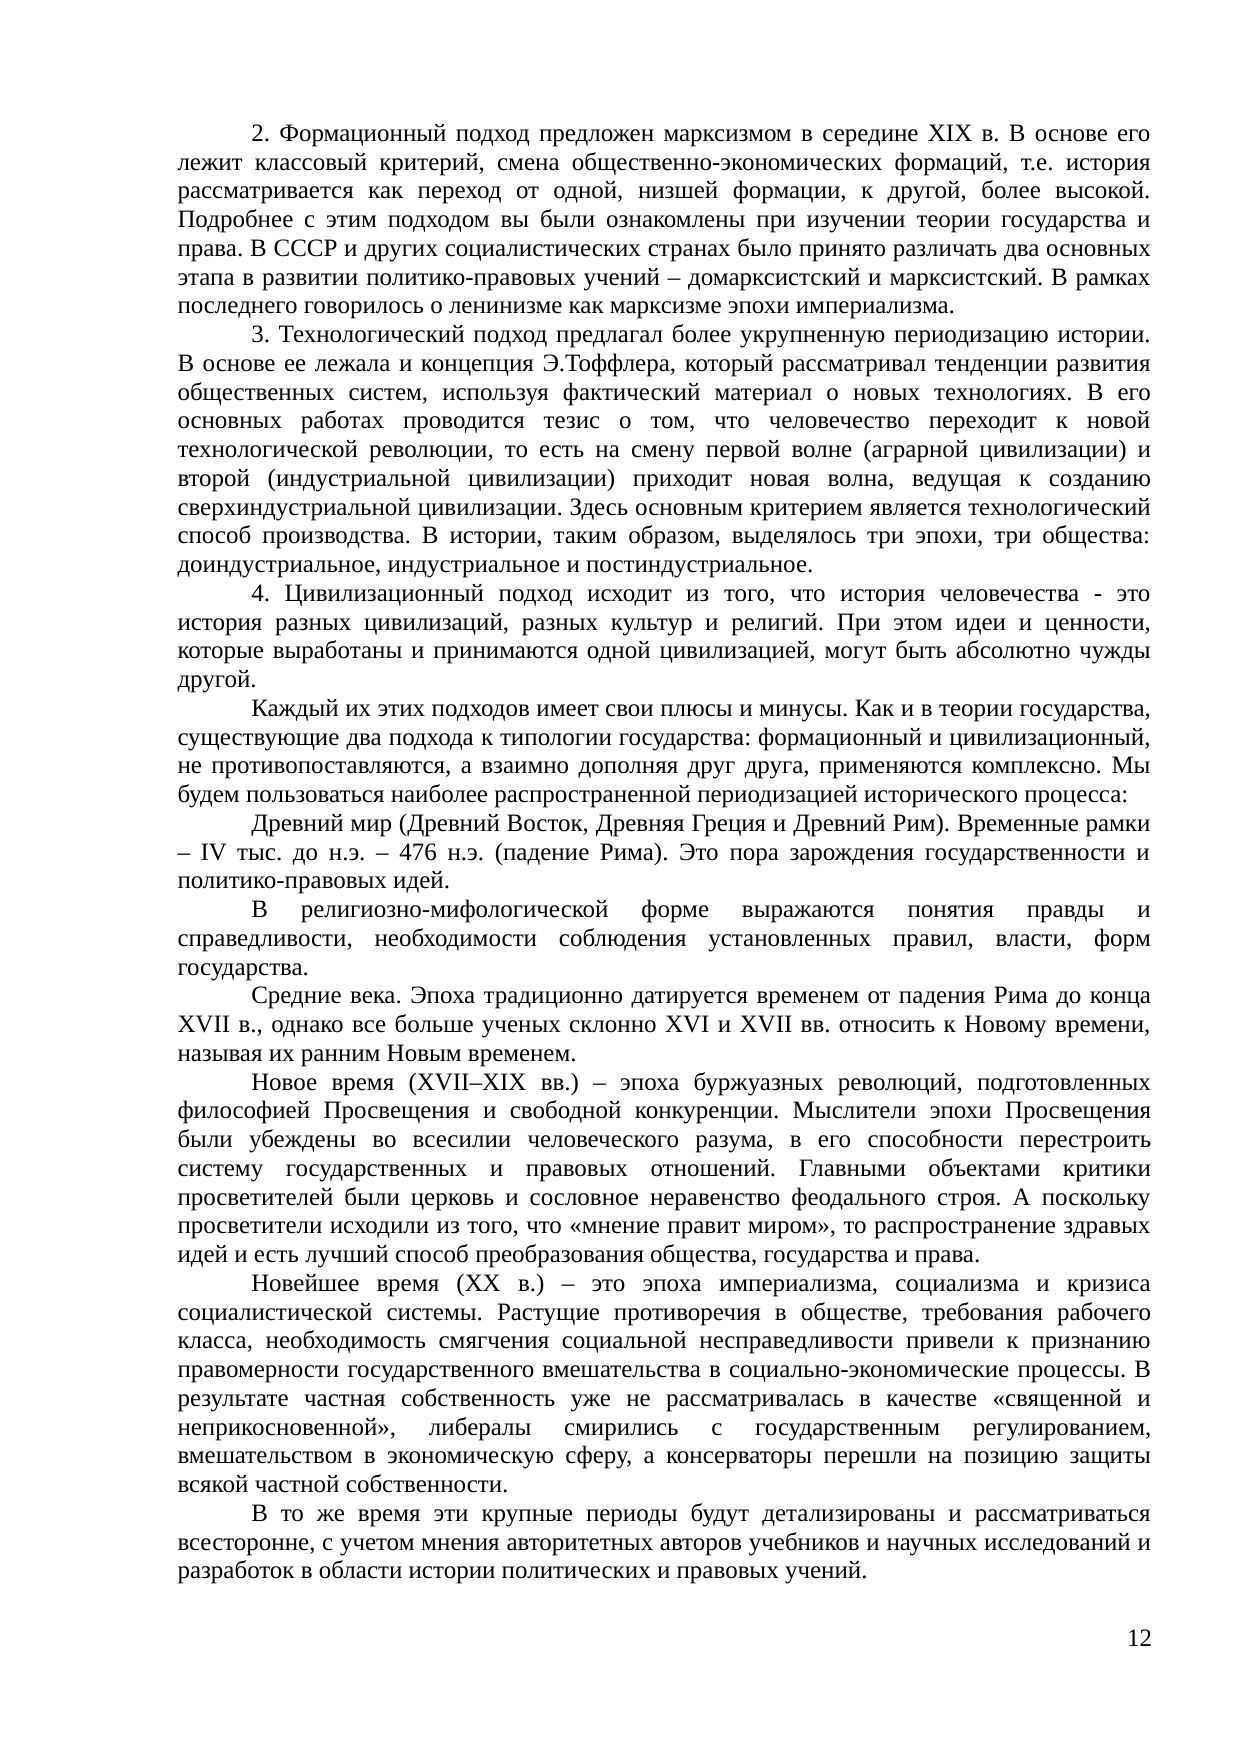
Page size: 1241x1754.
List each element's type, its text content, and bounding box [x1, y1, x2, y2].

text Средние века. Эпоха традиционно датируется временем от падения Рима до конца XVII в., однако все больше ученых склонно XVI и XVII вв. относить к Новому времени, называя их ранним Новым временем. [177, 981, 1152, 1067]
text 3. Технологический подход предлагал более укрупненную периодизацию истории. В основе ее лежала и концепция Э.Тоффлера, который рассматривал тенденции развития общественных систем, используя фактический материал о новых технологиях. В его основных работах проводится тезис о том, что человечество переходит к новой технологической революции, то есть на смену первой волне (аграрной цивилизации) и второй (индустриальной цивилизации) приходит новая волна, ведущая к созданию сверхиндустриальной цивилизации. Здесь основным критерием является технологический способ производства. В истории, таким образом, выделялось три эпохи, три общества: доиндустриальное, индустриальное и постиндустриальное. [177, 319, 1152, 578]
text Каждый их этих подходов имеет свои плюсы и минусы. Как и в теории государства, существующие два подхода к типологии государства: формационный и цивилизационный, не противопоставляются, а взаимно дополняя друг друга, применяются комплексно. Мы будем пользоваться наиболее распространенной периодизацией исторического процесса: [177, 693, 1152, 808]
text В религиозно-мифологической форме выражаются понятия правды и справедливости, необходимости соблюдения установленных правил, власти, форм государства. [177, 894, 1152, 981]
text В то же время эти крупные периоды будут детализированы и рассматриваться всесторонне, с учетом мнения авторитетных авторов учебников и научных исследований и разработок в области истории политических и правовых учений. [177, 1498, 1152, 1584]
text 2. Формационный подход предложен марксизмом в середине XIX в. В основе его лежит классовый критерий, смена общественно-экономических формаций, т.е. история рассматривается как переход от одной, низшей формации, к другой, более высокой. Подробнее с этим подходом вы были ознакомлены при изучении теории государства и права. В СССР и других социалистических странах было принято различать два основных этапа в развитии политико-правовых учений – домарксистский и марксистский. В рамках последнего говорилось о ленинизме как марксизме эпохи империализма. [177, 118, 1152, 319]
text 4. Цивилизационный подход исходит из того, что история человечества - это история разных цивилизаций, разных культур и религий. При этом идеи и ценности, которые выработаны и принимаются одной цивилизацией, могут быть абсолютно чужды другой. [177, 578, 1152, 693]
text Новое время (XVII–XIX вв.) – эпоха буржуазных революций, подготовленных философией Просвещения и свободной конкуренции. Мыслители эпохи Просвещения были убеждены во всесилии человеческого разума, в его способности перестроить систему государственных и правовых отношений. Главными объектами критики просветителей были церковь и сословное неравенство феодального строя. А поскольку просветители исходили из того, что «мнение правит миром», то распространение здравых идей и есть лучший способ преобразования общества, государства и права. [177, 1067, 1152, 1268]
text Новейшее время (XX в.) – это эпоха империализма, социализма и кризиса социалистической системы. Растущие противоречия в обществе, требования рабочего класса, необходимость смягчения социальной несправедливости привели к признанию правомерности государственного вмешательства в социально-экономические процессы. В результате частная собственность уже не рассматривалась в качестве «священной и неприкосновенной», либералы смирились с государственным регулированием, вмешательством в экономическую сферу, а консерваторы перешли на позицию защиты всякой частной собственности. [177, 1268, 1152, 1498]
text Древний мир (Древний Восток, Древняя Греция и Древний Рим). Временные рамки – IV тыс. до н.э. – 476 н.э. (падение Рима). Это пора зарождения государственности и политико-правовых идей. [177, 808, 1152, 894]
